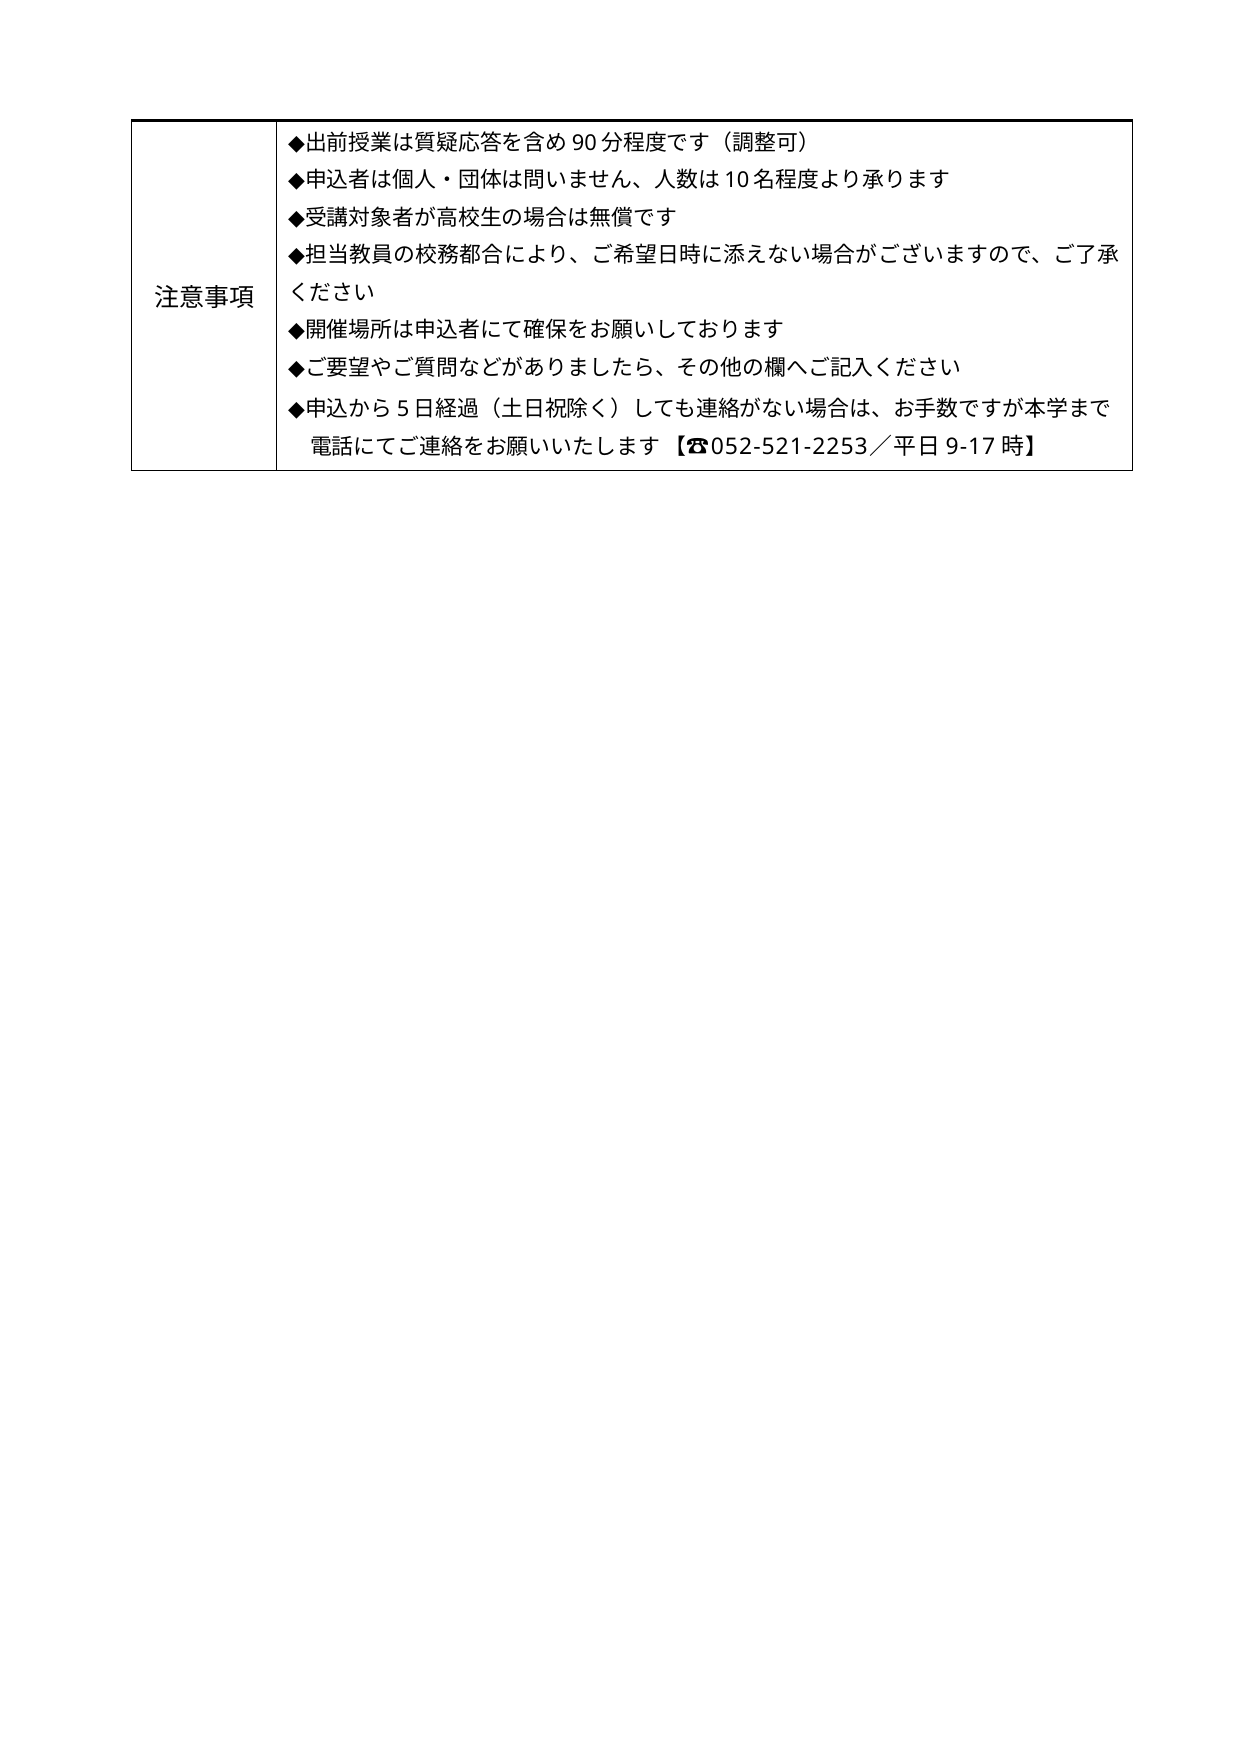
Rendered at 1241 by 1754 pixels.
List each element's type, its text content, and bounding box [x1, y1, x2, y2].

table_cell 注意事項 [132, 122, 276, 469]
table_cell ◆出前授業は質疑応答を含め90分程度です（調整可） ◆申込者は個人・団体は問いません、人数は10名程度より承ります ◆受講対象者が高校生の場合は無償です ◆担当教員の校務都合により、ご希望日時に添えない場合がございますので、ご了承ください ◆開催場所は申込者にて確保をお願いしております ◆ご要望やご質問などがありましたら、その他の欄へご記入ください ◆申込から5日経過（土日祝除く）しても連絡がない場合は、お手数ですが本学まで 電話にてご連絡をお願いいたします 【052-521-2253／平日9-17時】 [277, 122, 1132, 469]
